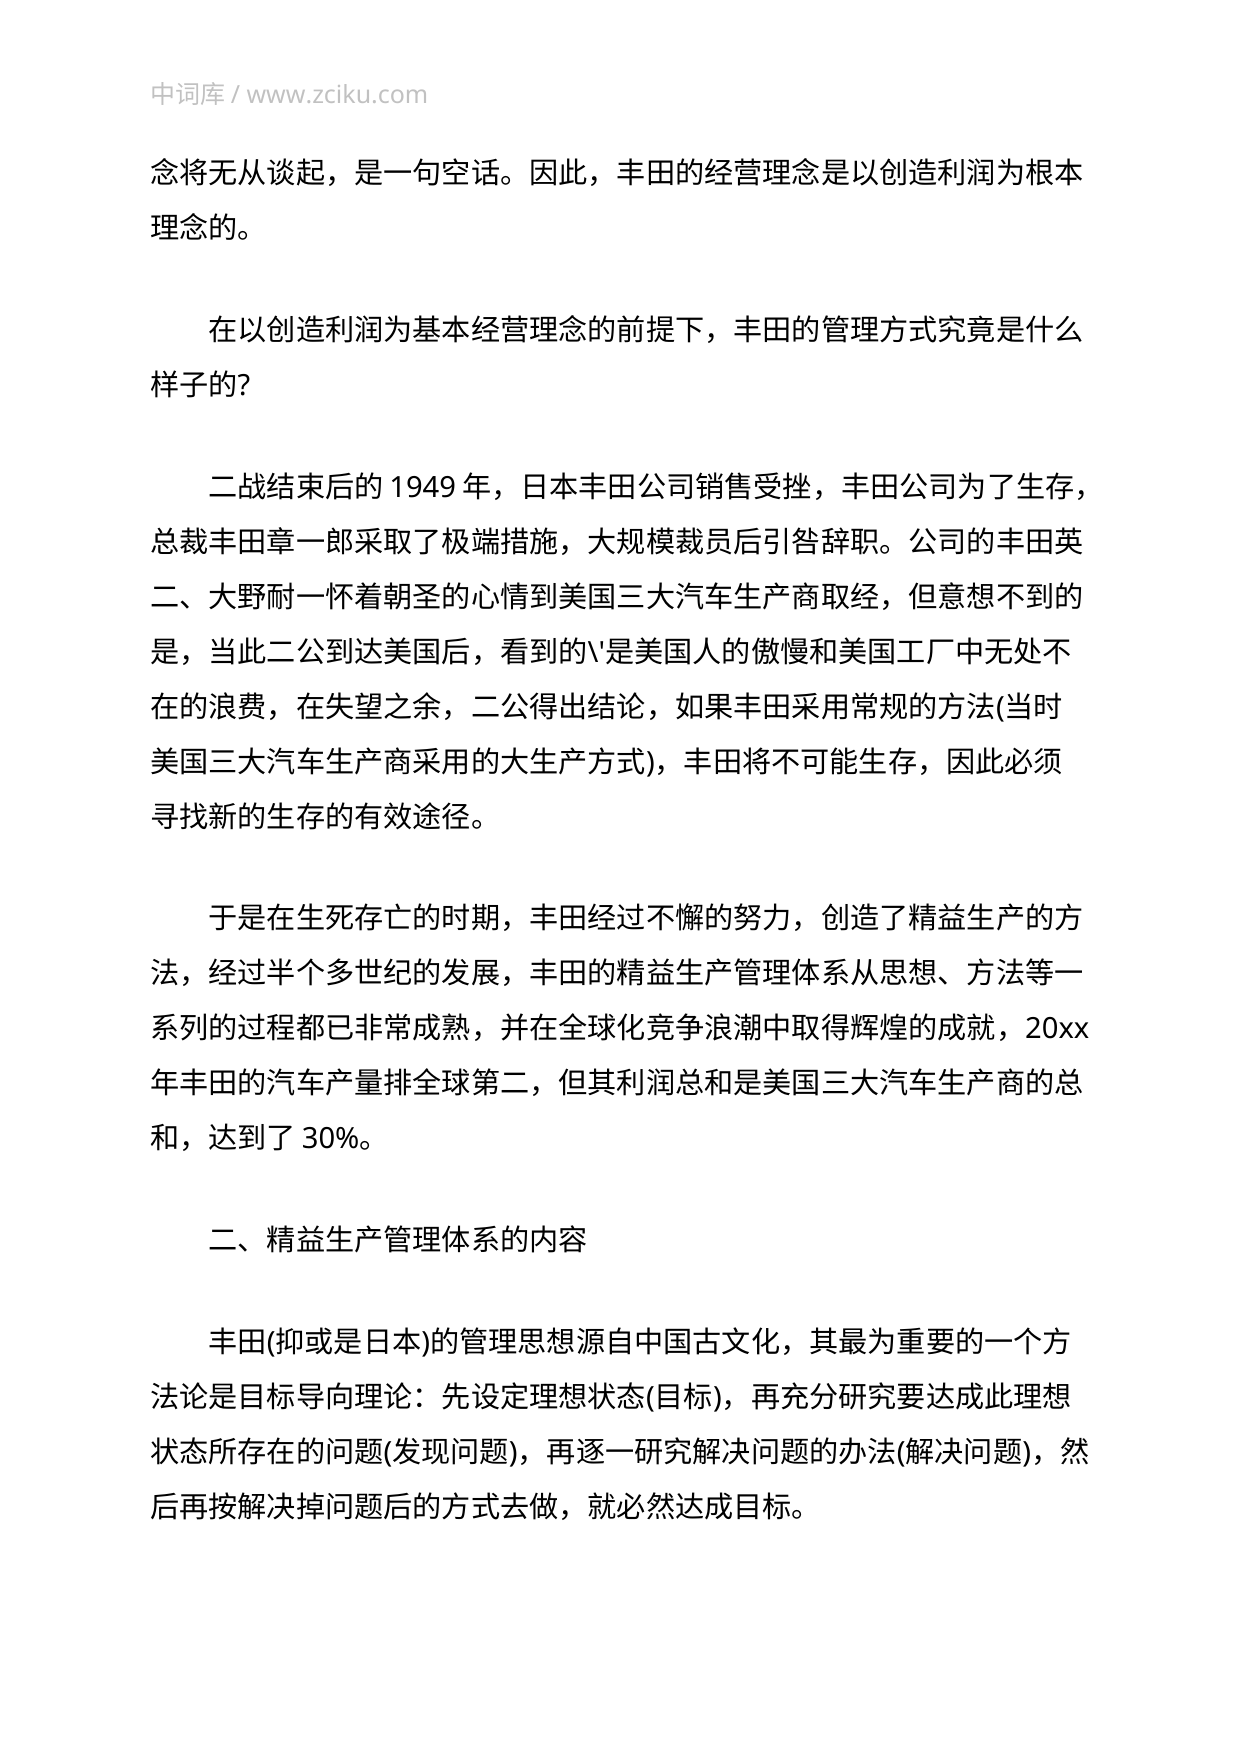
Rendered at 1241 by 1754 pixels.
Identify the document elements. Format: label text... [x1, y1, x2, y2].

text 二、精益生产管理体系的内容 [150, 1217, 1090, 1259]
text 丰田(抑或是日本)的管理思想源自中国古文化，其最为重要的一个方法论是目标导向理论：先设定理想状态(目标)，再充分研究要达成此理想状态所存在的问题(发现问题)，再逐一研究解决问题的办法(解决问题)，然后再按解决掉问题后的方式去做，就必然达成目标。 [150, 1318, 1090, 1526]
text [150, 150, 1090, 247]
text 二战结束后的1949年，日本丰田公司销售受挫，丰田公司为了生存，总裁丰田章一郎采取了极端措施，大规模裁员后引咎辞职。公司的丰田英二、大野耐一怀着朝圣的心情到美国三大汽车生产商取经，但意想不到的是，当此二公到达美国后，看到的\'是美国人的傲慢和美国工厂中无处不在的浪费，在失望之余，二公得出结论，如果丰田采用常规的方法(当时美国三大汽车生产商采用的大生产方式)，丰田将不可能生存，因此必须寻找新的生存的有效途径。 [150, 463, 1090, 836]
text 于是在生死存亡的时期，丰田经过不懈的努力，创造了精益生产的方法，经过半个多世纪的发展，丰田的精益生产管理体系从思想、方法等一系列的过程都已非常成熟，并在全球化竞争浪潮中取得辉煌的成就，20xx年丰田的汽车产量排全球第二，但其利润总和是美国三大汽车生产商的总和，达到了30%。 [150, 895, 1090, 1157]
text 在以创造利润为基本经营理念的前提下，丰田的管理方式究竟是什么样子的? [150, 307, 1090, 404]
